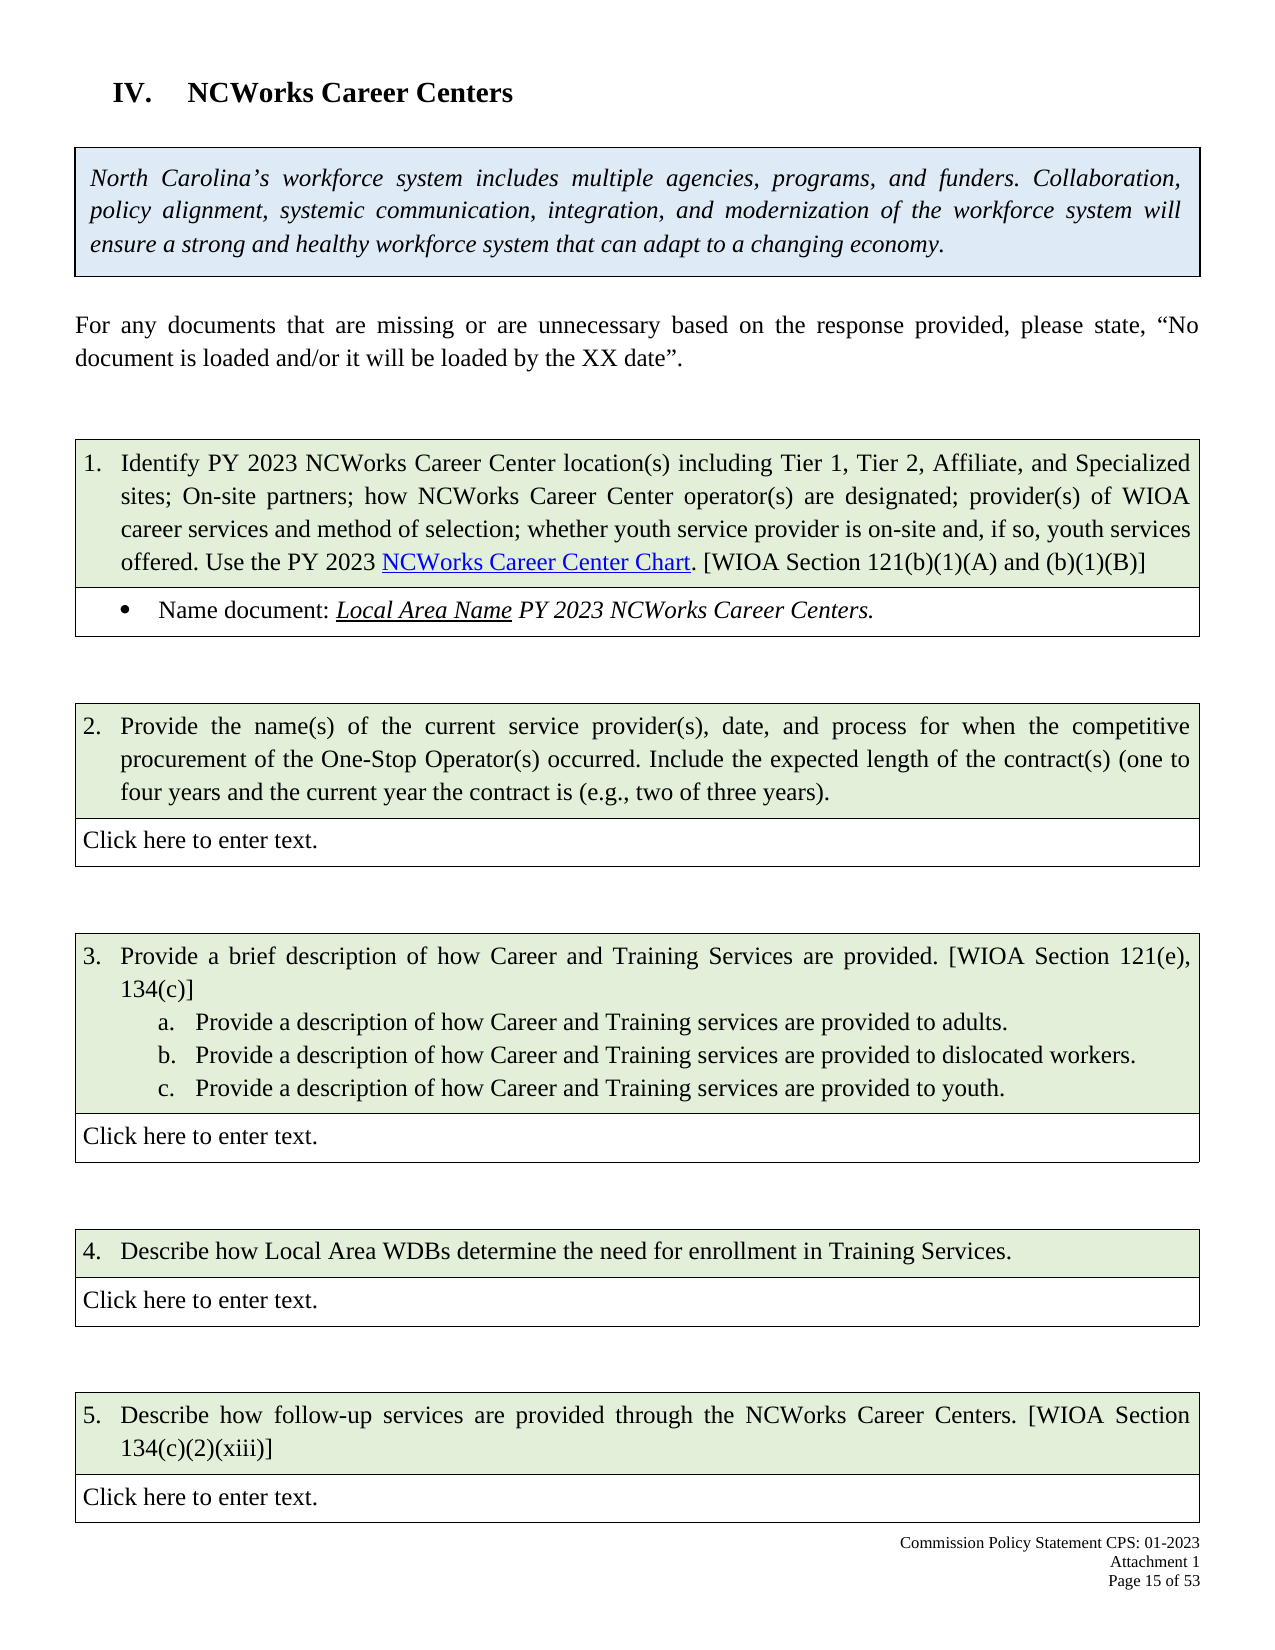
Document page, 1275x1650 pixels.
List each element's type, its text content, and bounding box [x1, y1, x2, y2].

table_header North Carolina’s workforce system includes multiple agencies, programs, and funders. Collaboration, policy alignment, systemic communication, integration, and modernization of the workforce system will ensure a strong and healthy workforce system that can adapt to a changing economy. [76, 148, 1199, 276]
table_header Identify PY 2023 NCWorks Career Center location(s) including Tier 1, Tier 2, Affiliate, and Specialized sites; On-site partners; how NCWorks Career Center operator(s) are designated; provider(s) of WIOA career services and method of selection; whether youth service provider is on-site and, if so, youth services offered. Use the PY 2023 NCWorks Career Center Chart. [WIOA Section 121(b)(1)(A) and (b)(1)(B)] [76, 440, 1199, 587]
list NCWorks Career Centers [112, 75, 1200, 108]
table_cell Name document: Local Area Name PY 2023 NCWorks Career Centers. [76, 588, 1199, 636]
table_header Provide a brief description of how Career and Training Services are provided. [WIOA Section 121(e), 134(c)] Provide a description of how Career and Training services are provided to adults. Provide a description of how Career and Training services are provided to dislocated workers. Provide a description of how Career and Training services are provided to youth. [76, 934, 1199, 1113]
table_header Provide the name(s) of the current service provider(s), date, and process for when the competitive procurement of the One-Stop Operator(s) occurred. Include the expected length of the contract(s) (one to four years and the current year the contract is (e.g., two of three years). [76, 704, 1199, 818]
table_header Describe how Local Area WDBs determine the need for enrollment in Training Services. [76, 1230, 1199, 1277]
text For any documents that are missing or are unnecessary based on the response provided, please state, “No document is loaded and/or it will be loaded by the XX date”. [75, 310, 1200, 372]
table_header Describe how follow-up services are provided through the NCWorks Career Centers. [WIOA Section 134(c)(2)(xiii)] [76, 1393, 1199, 1474]
